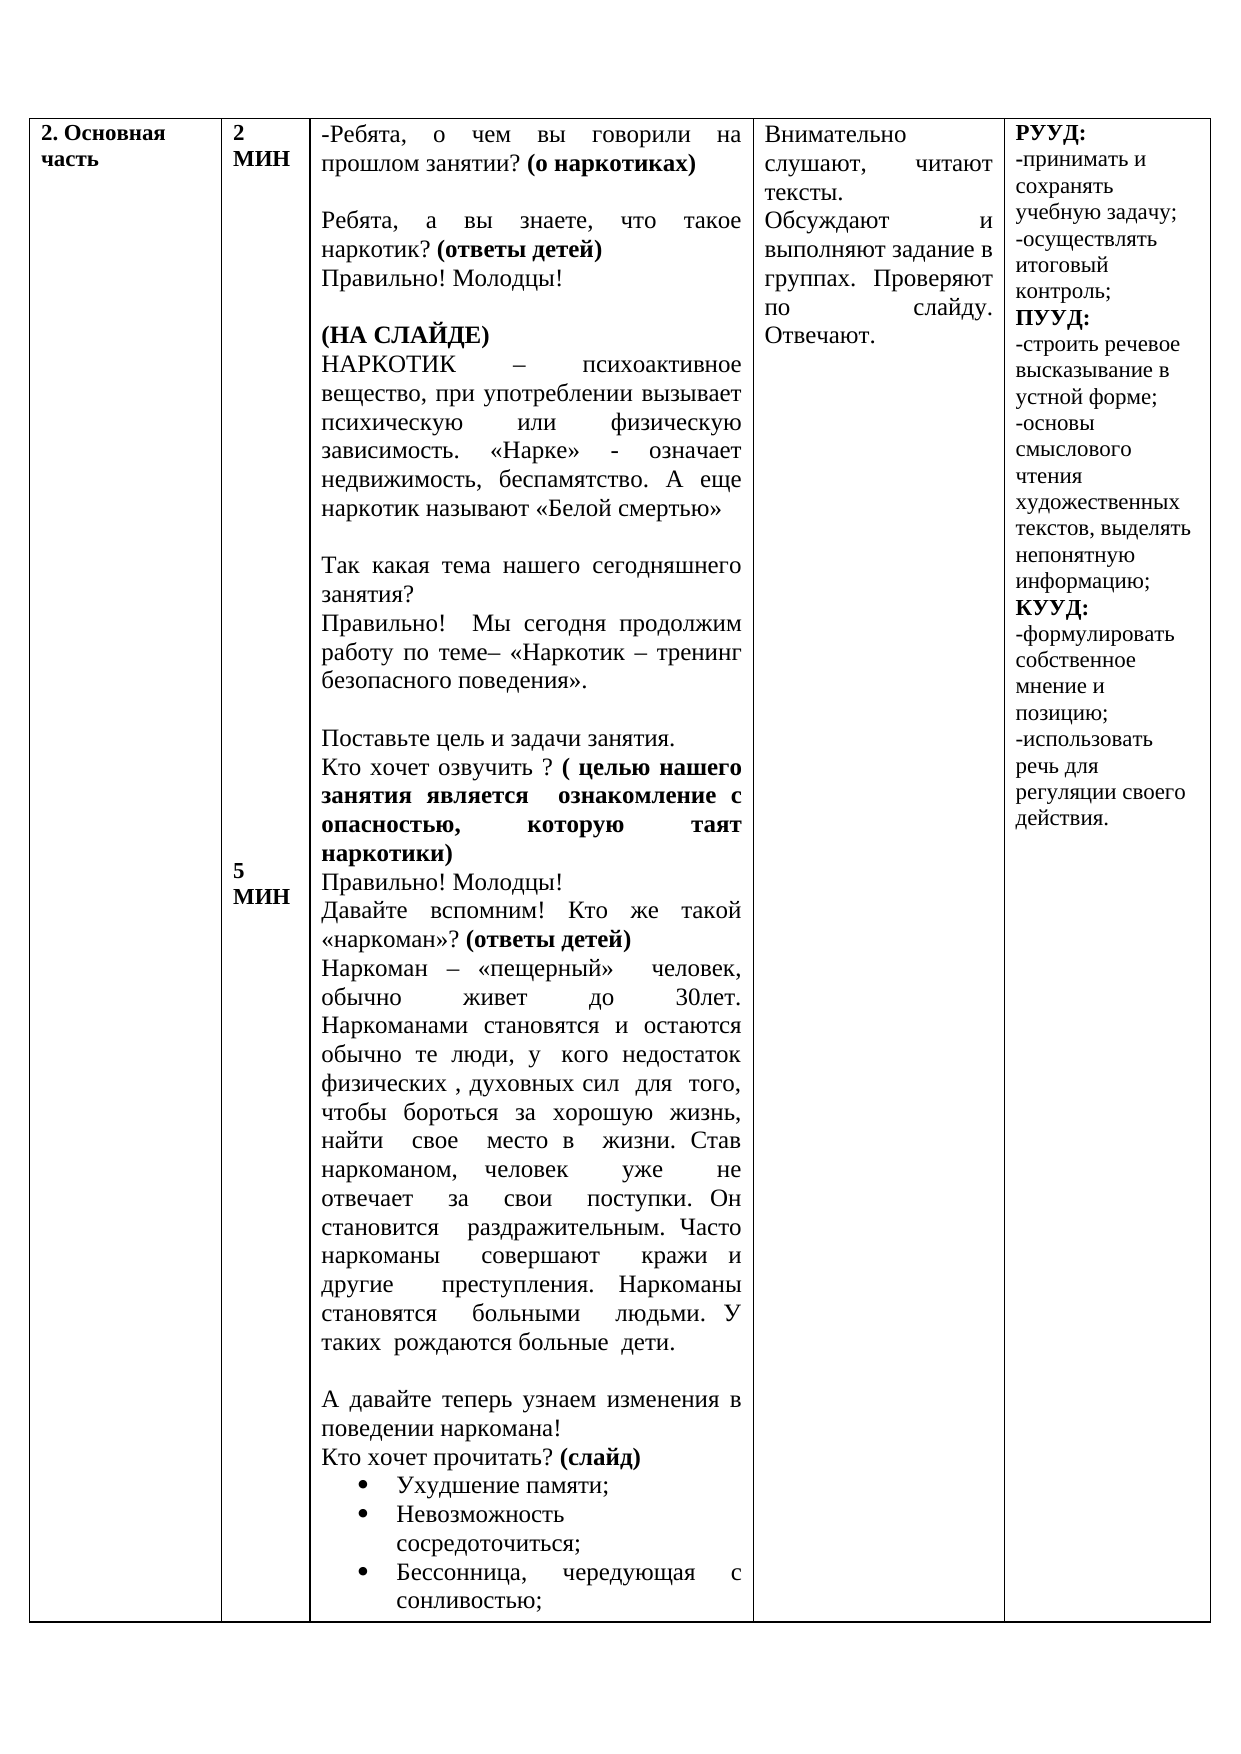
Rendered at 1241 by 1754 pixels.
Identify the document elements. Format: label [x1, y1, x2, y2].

table_cell [1005, 119, 1210, 1621]
table_cell [754, 119, 1004, 1621]
table_cell [30, 119, 221, 1621]
table_cell [311, 119, 753, 1621]
table_cell [222, 119, 309, 1621]
